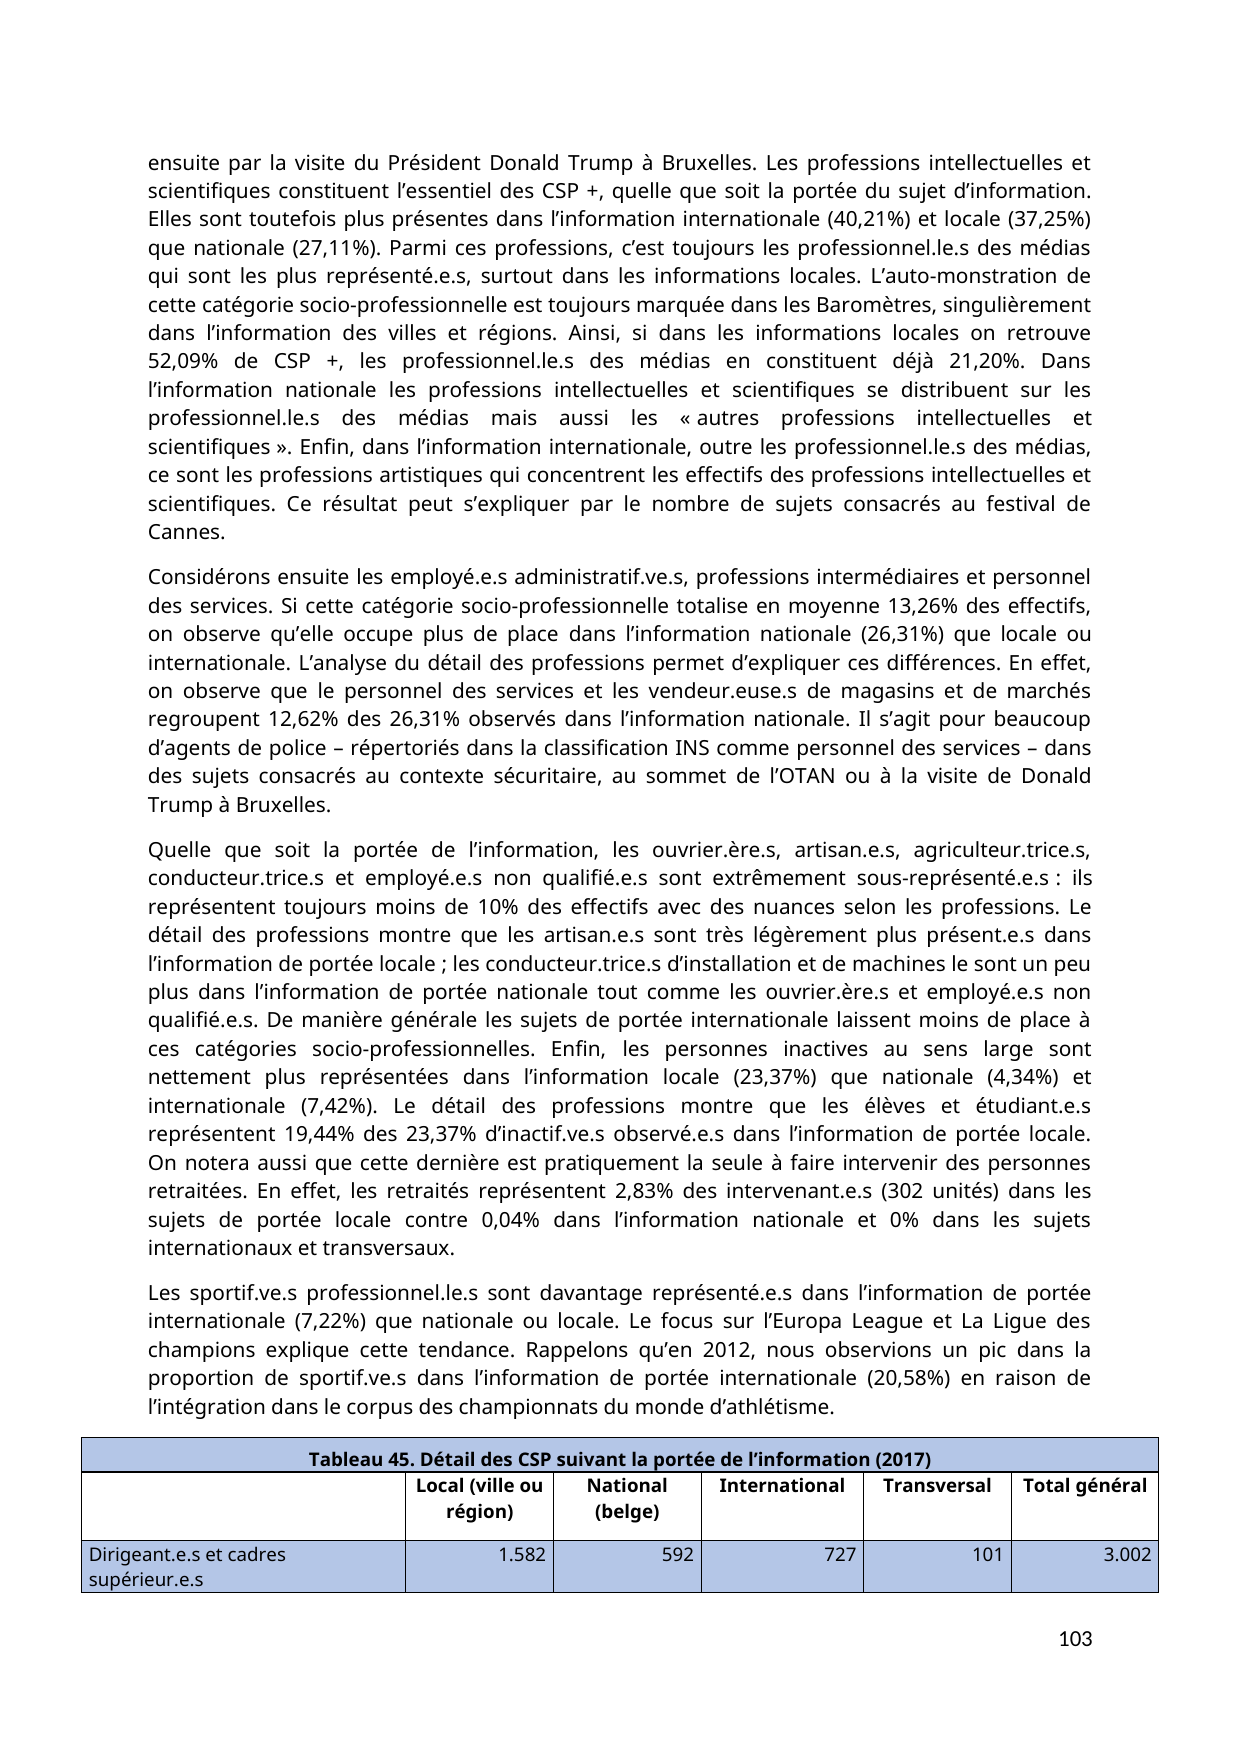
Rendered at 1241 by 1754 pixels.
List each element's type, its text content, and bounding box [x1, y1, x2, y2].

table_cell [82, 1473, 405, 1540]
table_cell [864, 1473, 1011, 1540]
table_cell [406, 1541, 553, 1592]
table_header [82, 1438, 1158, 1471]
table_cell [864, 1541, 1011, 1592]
text Quelle que soit la portée de l’information, les ouvrier.ère.s, artisan.e.s, agriculteur.trice.s, conducteur.trice.s et employé.e.s non qualifié.e.s sont extrêmement sous-représenté.e.s : ils représentent toujours moins de 10% des effectifs avec des nuances selon les professions. Le détail des professions montre que les artisan.e.s sont très légèrement plus présent.e.s dans l’information de portée locale ; les conducteur.trice.s d’installation et de machines le sont un peu plus dans l’information de portée nationale tout comme les ouvrier.ère.s et employé.e.s non qualifié.e.s. De manière générale les sujets de portée internationale laissent moins de place à ces catégories socio-professionnelles. Enfin, les personnes inactives au sens large sont nettement plus représentées dans l’information locale (23,37%) que nationale (4,34%) et internationale (7,42%). Le détail des professions montre que les élèves et étudiant.e.s représentent 19,44% des 23,37% d’inactif.ve.s observé.e.s dans l’information de portée locale. On notera aussi que cette dernière est pratiquement la seule à faire intervenir des personnes retraitées. En effet, les retraités représentent 2,83% des intervenant.e.s (302 unités) dans les sujets de portée locale contre 0,04% dans l’information nationale et 0% dans les sujets internationaux et transversaux. [148, 835, 1093, 1262]
text Les sportif.ve.s professionnel.le.s sont davantage représenté.e.s dans l’information de portée internationale (7,22%) que nationale ou locale. Le focus sur l’Europa League et La Ligue des champions explique cette tendance. Rappelons qu’en 2012, nous observions un pic dans la proportion de sportif.ve.s dans l’information de portée internationale (20,58%) en raison de l’intégration dans le corpus des championnats du monde d’athlétisme. [148, 1278, 1093, 1420]
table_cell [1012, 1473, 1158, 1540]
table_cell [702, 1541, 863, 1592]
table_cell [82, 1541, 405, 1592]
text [148, 148, 1093, 546]
text Considérons ensuite les employé.e.s administratif.ve.s, professions intermédiaires et personnel des services. Si cette catégorie socio-professionnelle totalise en moyenne 13,26% des effectifs, on observe qu’elle occupe plus de place dans l’information nationale (26,31%) que locale ou internationale. L’analyse du détail des professions permet d’expliquer ces différences. En effet, on observe que le personnel des services et les vendeur.euse.s de magasins et de marchés regroupent 12,62% des 26,31% observés dans l’information nationale. Il s’agit pour beaucoup d’agents de police – répertoriés dans la classification INS comme personnel des services – dans des sujets consacrés au contexte sécuritaire, au sommet de l’OTAN ou à la visite de Donald Trump à Bruxelles. [148, 562, 1093, 818]
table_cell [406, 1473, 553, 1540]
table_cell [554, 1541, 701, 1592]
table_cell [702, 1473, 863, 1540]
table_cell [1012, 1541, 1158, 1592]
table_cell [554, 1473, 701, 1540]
